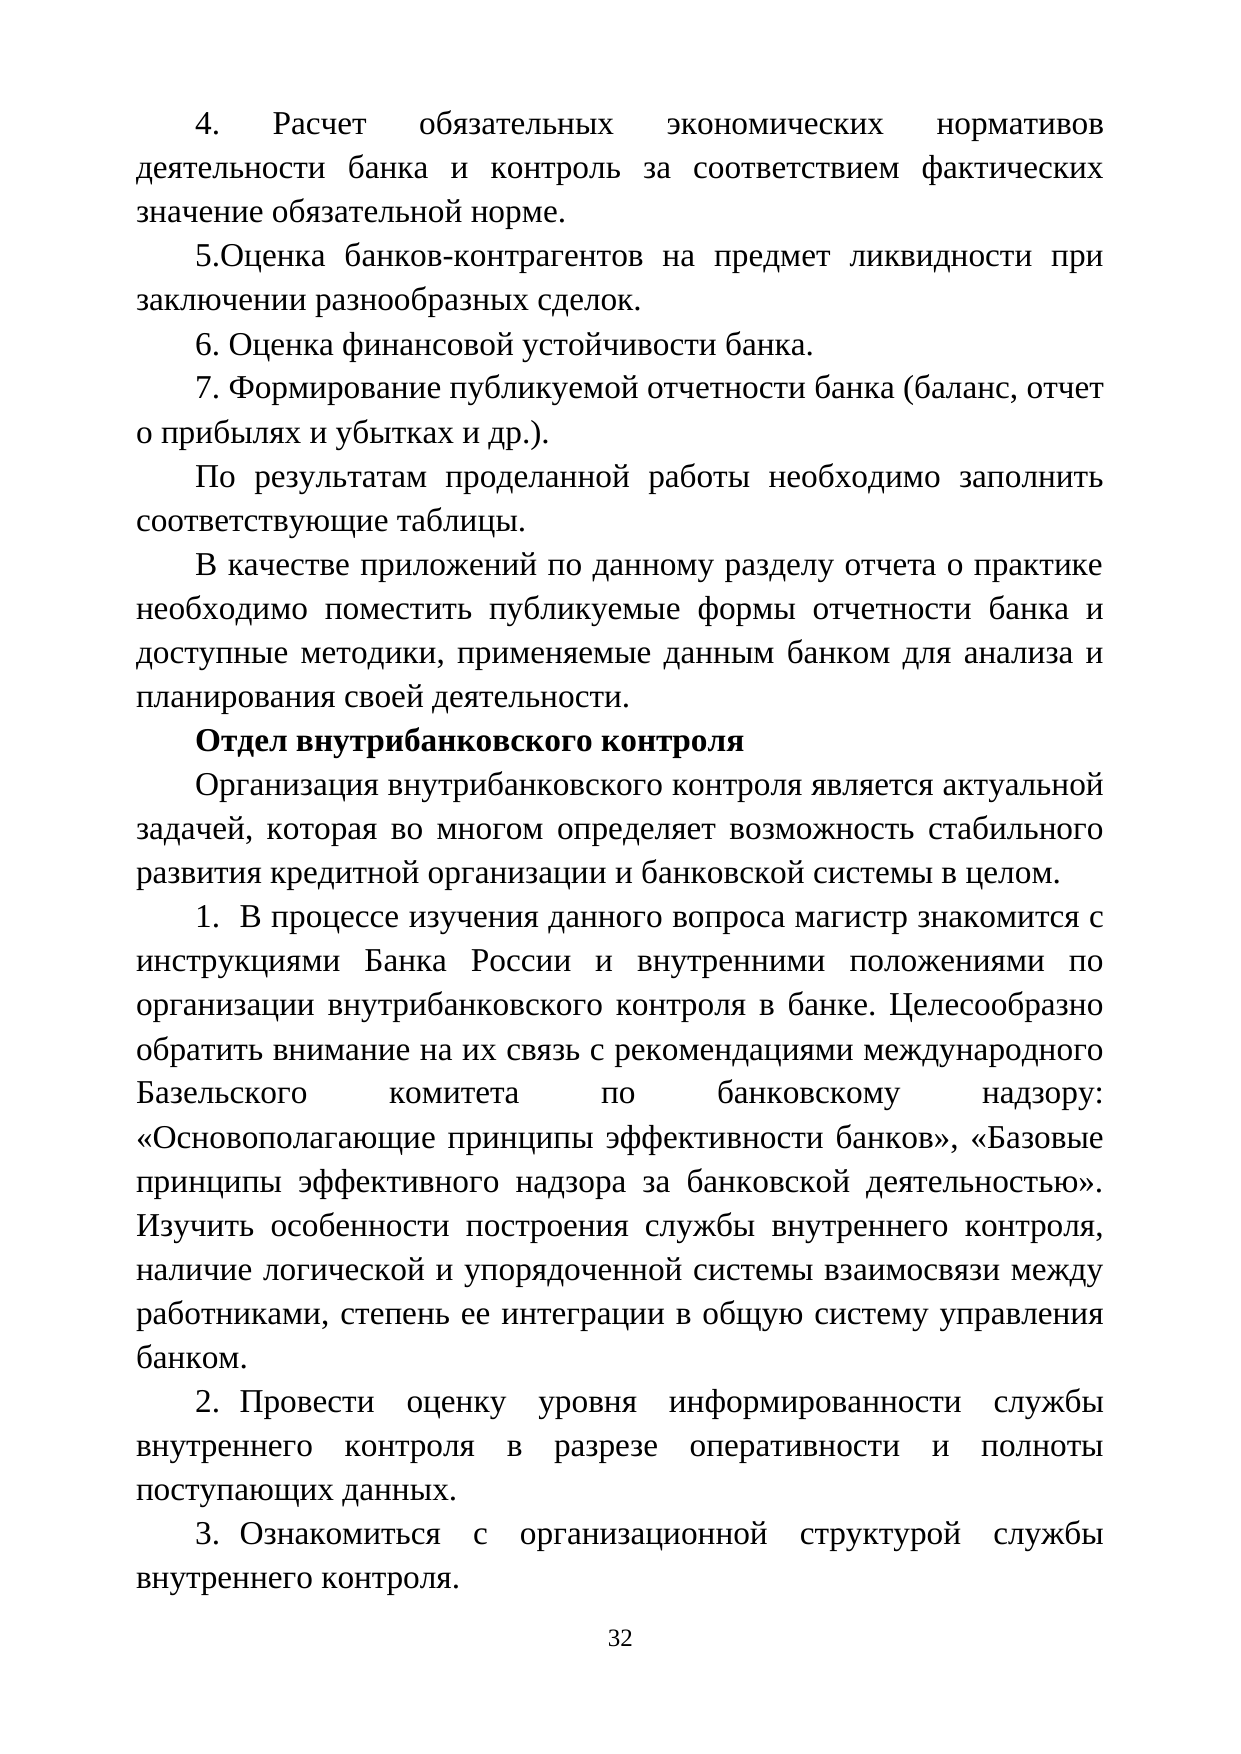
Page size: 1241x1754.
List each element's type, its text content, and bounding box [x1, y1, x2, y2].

text Отдел внутрибанковского контроля [136, 720, 1104, 759]
text 5.Оценка банков-контрагентов на предмет ликвидности при заключении разнообразных сделок. [136, 236, 1104, 318]
text По результатам проделанной работы необходимо заполнить соответствующие таблицы. [136, 456, 1104, 538]
list Ознакомиться с организационной структурой службы внутреннего контроля. [136, 1513, 1104, 1596]
text 6. Оценка финансовой устойчивости банка. [136, 324, 1104, 362]
list В процессе изучения данного вопроса магистр знакомится с инструкциями Банка России и внутренними положениями по организации внутрибанковского контроля в банке. Целесообразно обратить внимание на их связь с рекомендациями международного Базельского комитета по банковскому надзору: «Основополагающие принципы эффективности банков», «Базовые принципы эффективного надзора за банковской деятельностью». Изучить особенности построения службы внутреннего контроля, наличие логической и упорядоченной системы взаимосвязи между работниками, степень ее интеграции в общую систему управления банком. [136, 897, 1104, 1376]
list Провести оценку уровня информированности службы внутреннего контроля в разрезе оперативности и полноты поступающих данных. [136, 1381, 1104, 1508]
text 4. Расчет обязательных экономических нормативов деятельности банка и контроль за соответствием фактических значение обязательной норме. [136, 103, 1104, 230]
text В качестве приложений по данному разделу отчета о практике необходимо поместить публикуемые формы отчетности банка и доступные методики, применяемые данным банком для анализа и планирования своей деятельности. [136, 544, 1104, 714]
text 7. Формирование публикуемой отчетности банка (баланс, отчет о прибылях и убытках и др.). [136, 368, 1104, 450]
text Организация внутрибанковского контроля является актуальной задачей, которая во многом определяет возможность стабильного развития кредитной организации и банковской системы в целом. [136, 764, 1104, 891]
